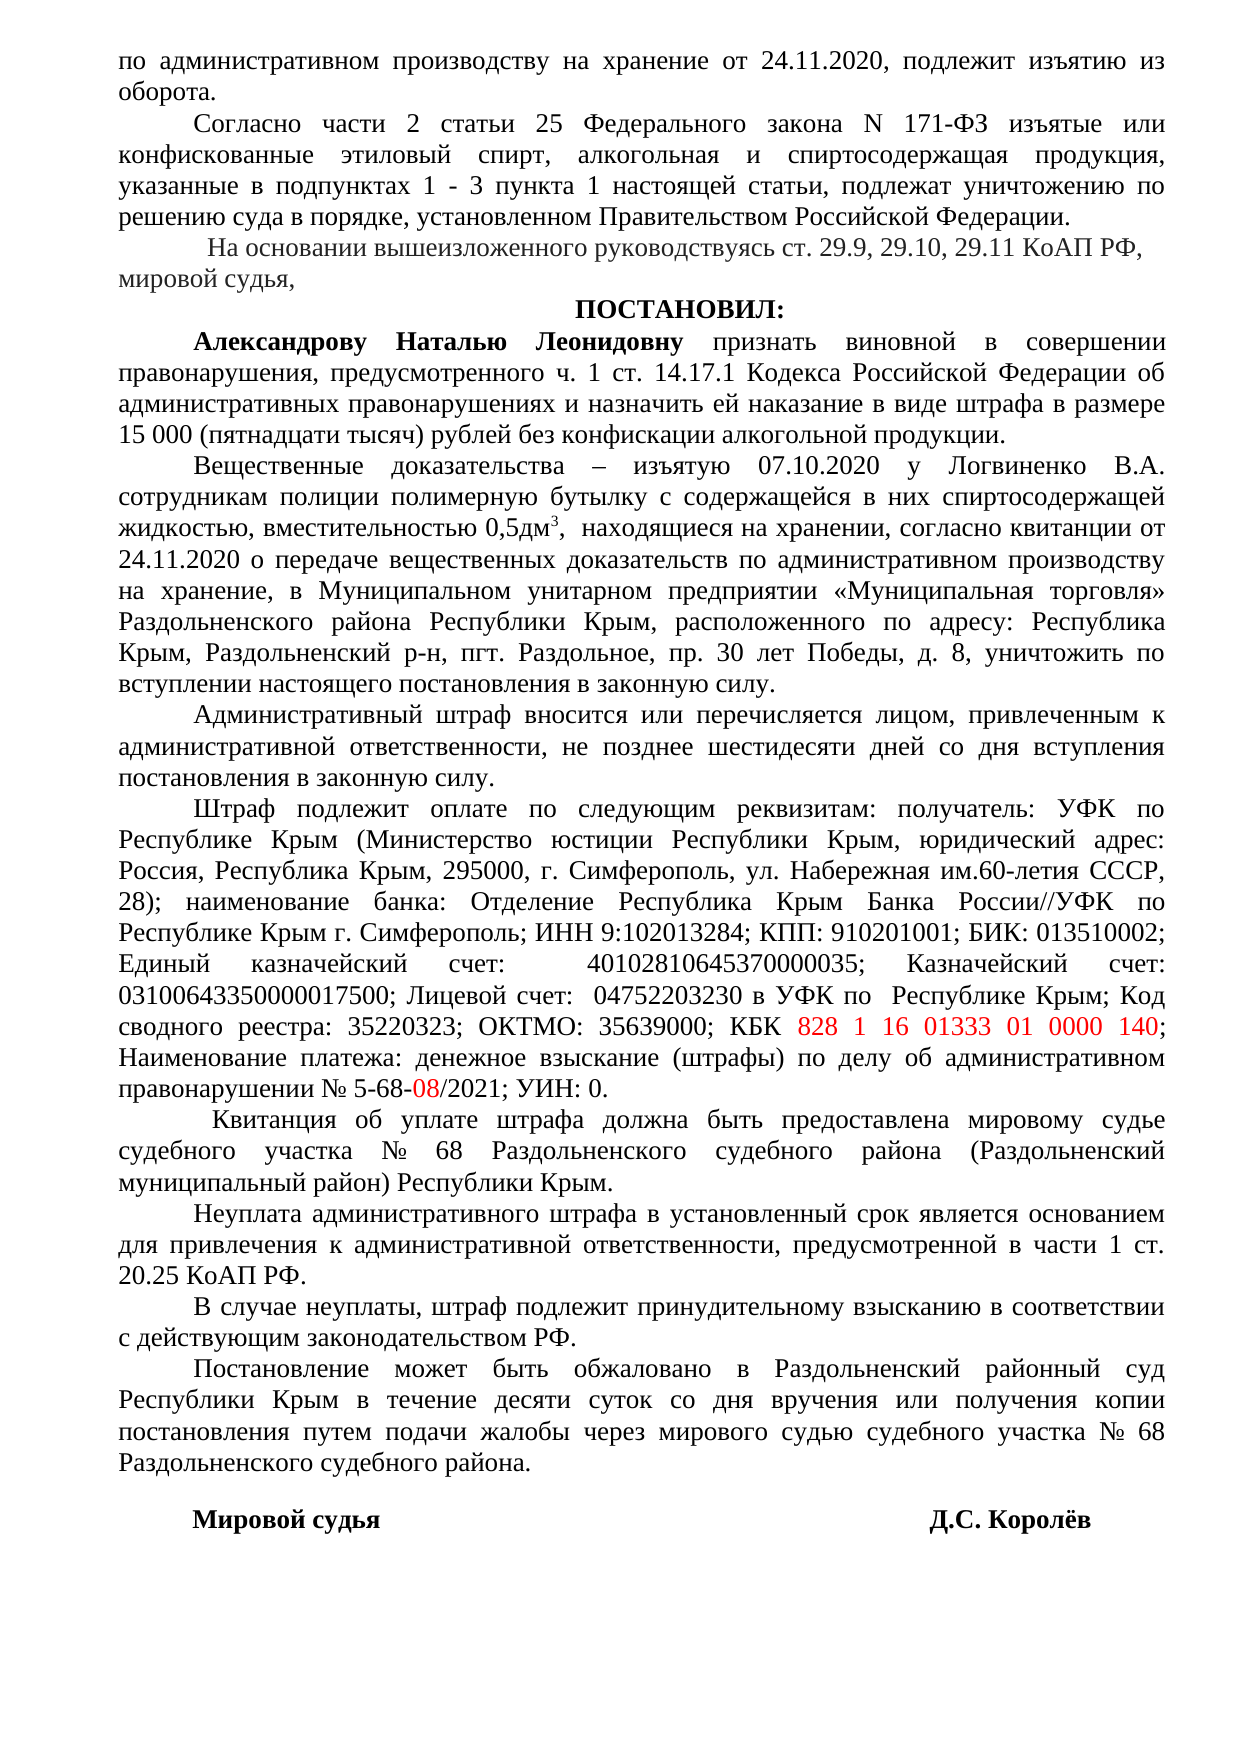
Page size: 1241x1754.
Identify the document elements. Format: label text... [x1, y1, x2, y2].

text Квитанция об уплате штрафа должна быть предоставлена мировому судье судебного участка № 68 Раздольненского судебного района (Раздольненский муниципальный район) Республики Крым. [118, 1103, 1167, 1197]
text Штраф подлежит оплате по следующим реквизитам: получатель: УФК по Республике Крым (Министерство юстиции Республики Крым, юридический адрес: Россия, Республика Крым, 295000, г. Симферополь, ул. Набережная им.60-летия СССР, 28); наименование банка: Отделение Республика Крым Банка России//УФК по Республике Крым г. Симферополь; ИНН 9:102013284; КПП: 910201001; БИК: 013510002; Единый казначейский счет: 40102810645370000035; Казначейский счет: 03100643350000017500; Лицевой счет: 04752203230 в УФК по Республике Крым; Код сводного реестра: 35220323; ОКТМО: 35639000; КБК 828 1 16 01333 01 0000 140; Наименование платежа: денежное взыскание (штрафы) по делу об административном правонарушении № 5-68-08/2021; УИН: 0. [118, 792, 1167, 1103]
text ПОСТАНОВИЛ: [118, 293, 1167, 325]
text Вещественные доказательства – изъятую 07.10.2020 у Логвиненко В.А. сотрудникам полиции полимерную бутылку с содержащейся в них спиртосодержащей жидкостью, вместительностью 0,5дм3, находящиеся на хранении, согласно квитанции от 24.11.2020 о передаче вещественных доказательств по административном производству на хранение, в Муниципальном унитарном предприятии «Муниципальная торговля» Раздольненского района Республики Крым, расположенного по адресу: Республика Крым, Раздольненский р-н, пгт. Раздольное, пр. 30 лет Победы, д. 8, уничтожить по вступлении настоящего постановления в законную силу. [118, 449, 1167, 698]
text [118, 44, 1167, 107]
text В случае неуплаты, штраф подлежит принудительному взысканию в соответствии с действующим законодательством РФ. [118, 1290, 1167, 1352]
text На основании вышеизложенного руководствуясь ст. 29.9, 29.10, 29.11 КоАП РФ, мировой судья, [118, 231, 1167, 293]
text Неуплата административного штрафа в установленный срок является основанием для привлечения к административной ответственности, предусмотренной в части 1 ст. 20.25 КоАП РФ. [118, 1197, 1167, 1290]
text Постановление может быть обжаловано в Раздольненский районный суд Республики Крым в течение десяти суток со дня вручения или получения копии постановления путем подачи жалобы через мирового судью судебного участка № 68 Раздольненского судебного района. [118, 1352, 1167, 1477]
text Согласно части 2 статьи 25 Федерального закона N 171-ФЗ изъятые или конфискованные этиловый спирт, алкогольная и спиртосодержащая продукция, указанные в подпунктах 1 - 3 пункта 1 настоящей статьи, подлежат уничтожению по решению суда в порядке, установленном Правительством Российской Федерации. [118, 107, 1167, 231]
text Александрову Наталью Леонидовну признать виновной в совершении правонарушения, предусмотренного ч. 1 ст. 14.17.1 Кодекса Российской Федерации об административных правонарушениях и назначить ей наказание в виде штрафа в размере 15 000 (пятнадцати тысяч) рублей без конфискации алкогольной продукции. [118, 325, 1167, 449]
text Мировой судья Д.С. Королёв [118, 1503, 1167, 1534]
text Административный штраф вносится или перечисляется лицом, привлеченным к административной ответственности, не позднее шестидесяти дней со дня вступления постановления в законную силу. [118, 698, 1167, 792]
